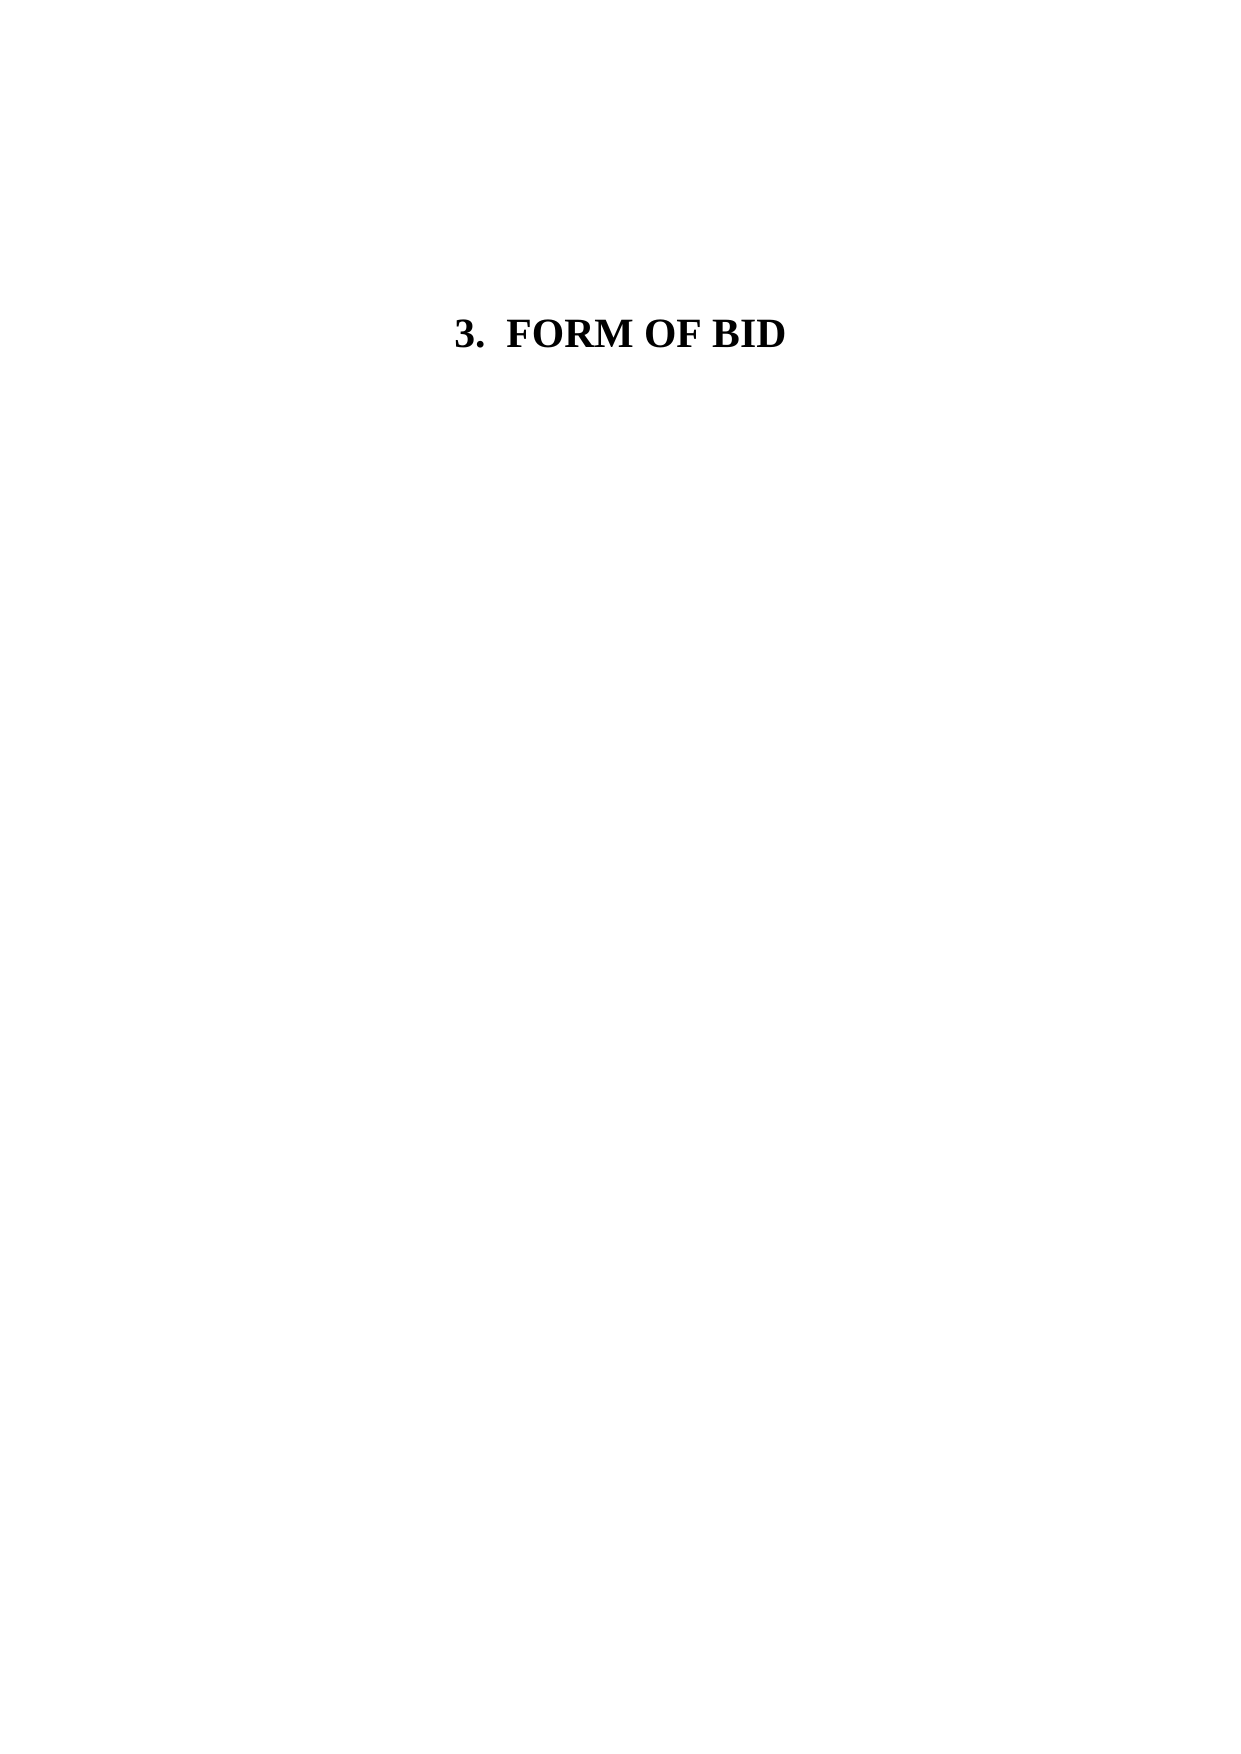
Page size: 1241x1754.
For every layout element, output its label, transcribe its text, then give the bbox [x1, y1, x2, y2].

text 3. FORM OF BID [150, 308, 1090, 356]
